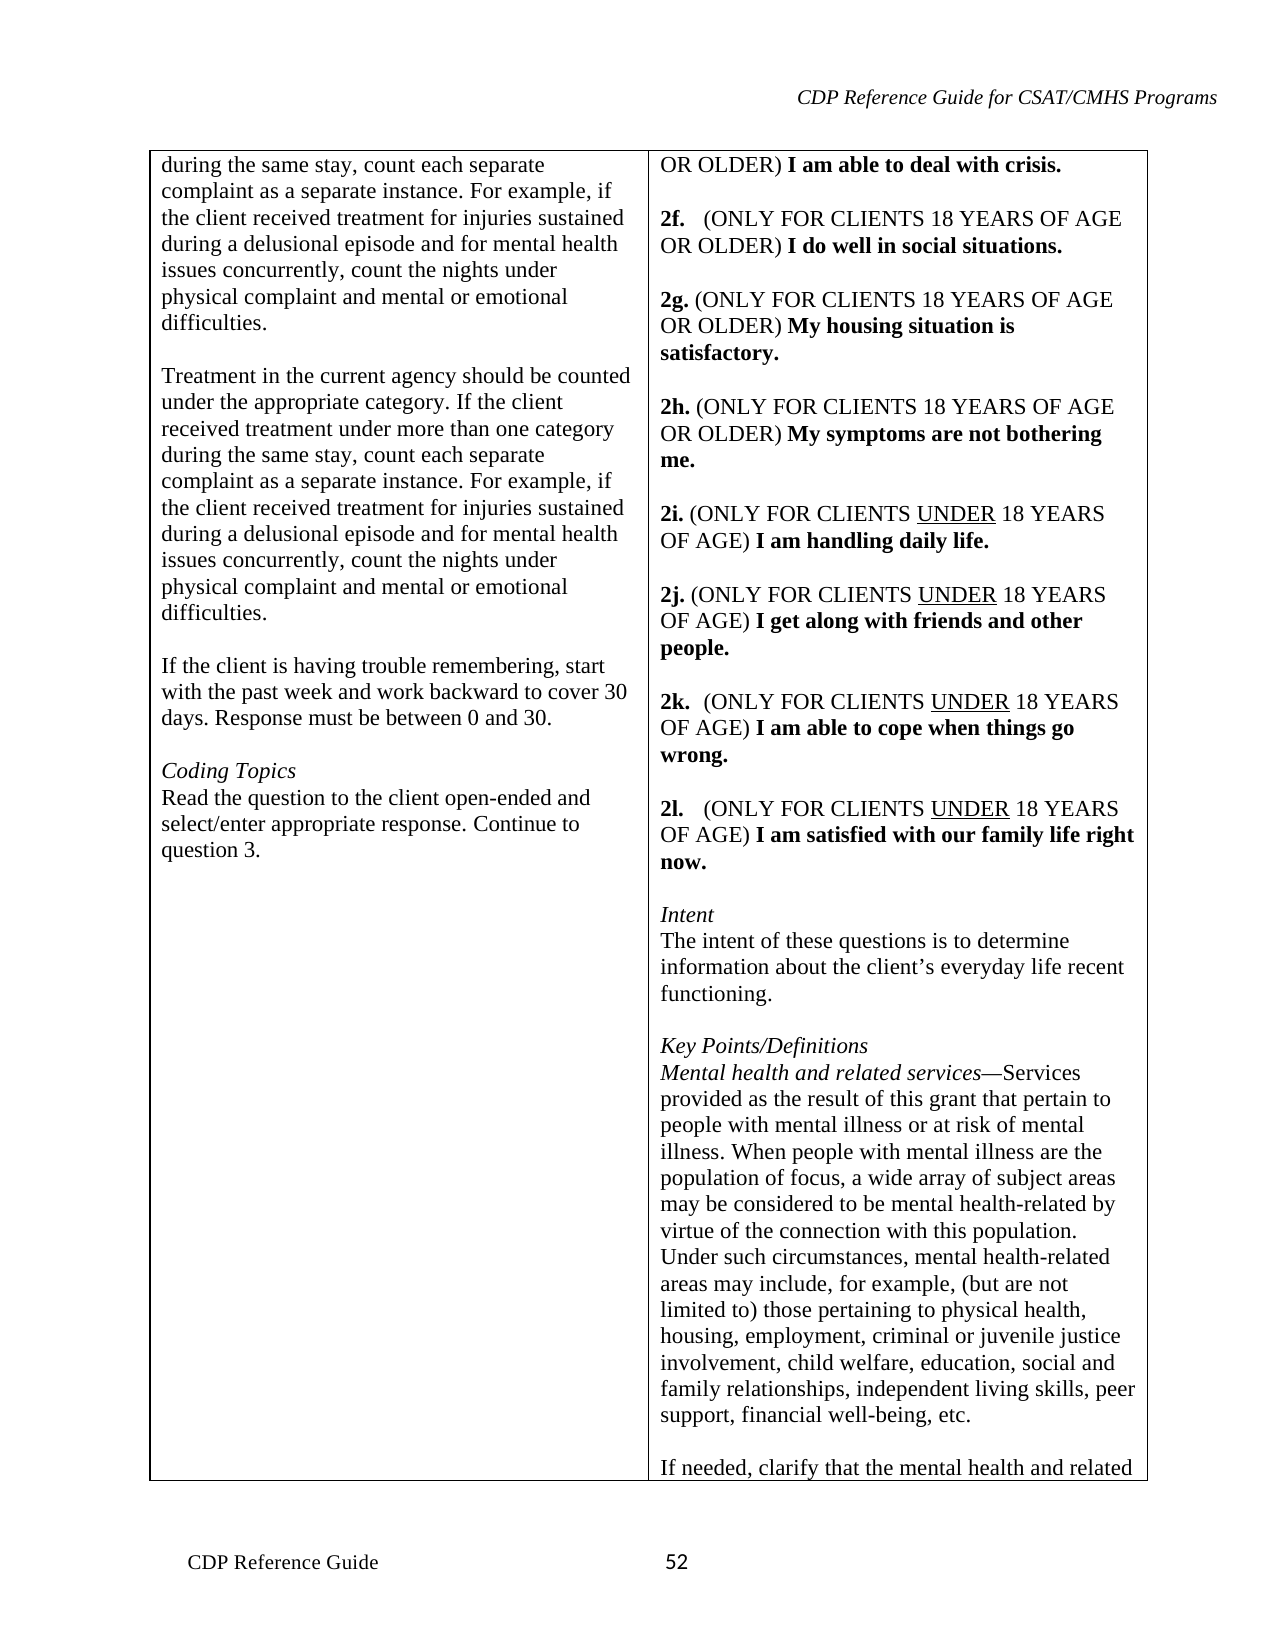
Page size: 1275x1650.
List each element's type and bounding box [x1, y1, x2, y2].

table_cell [151, 151, 648, 1480]
table_cell [649, 151, 1147, 1480]
